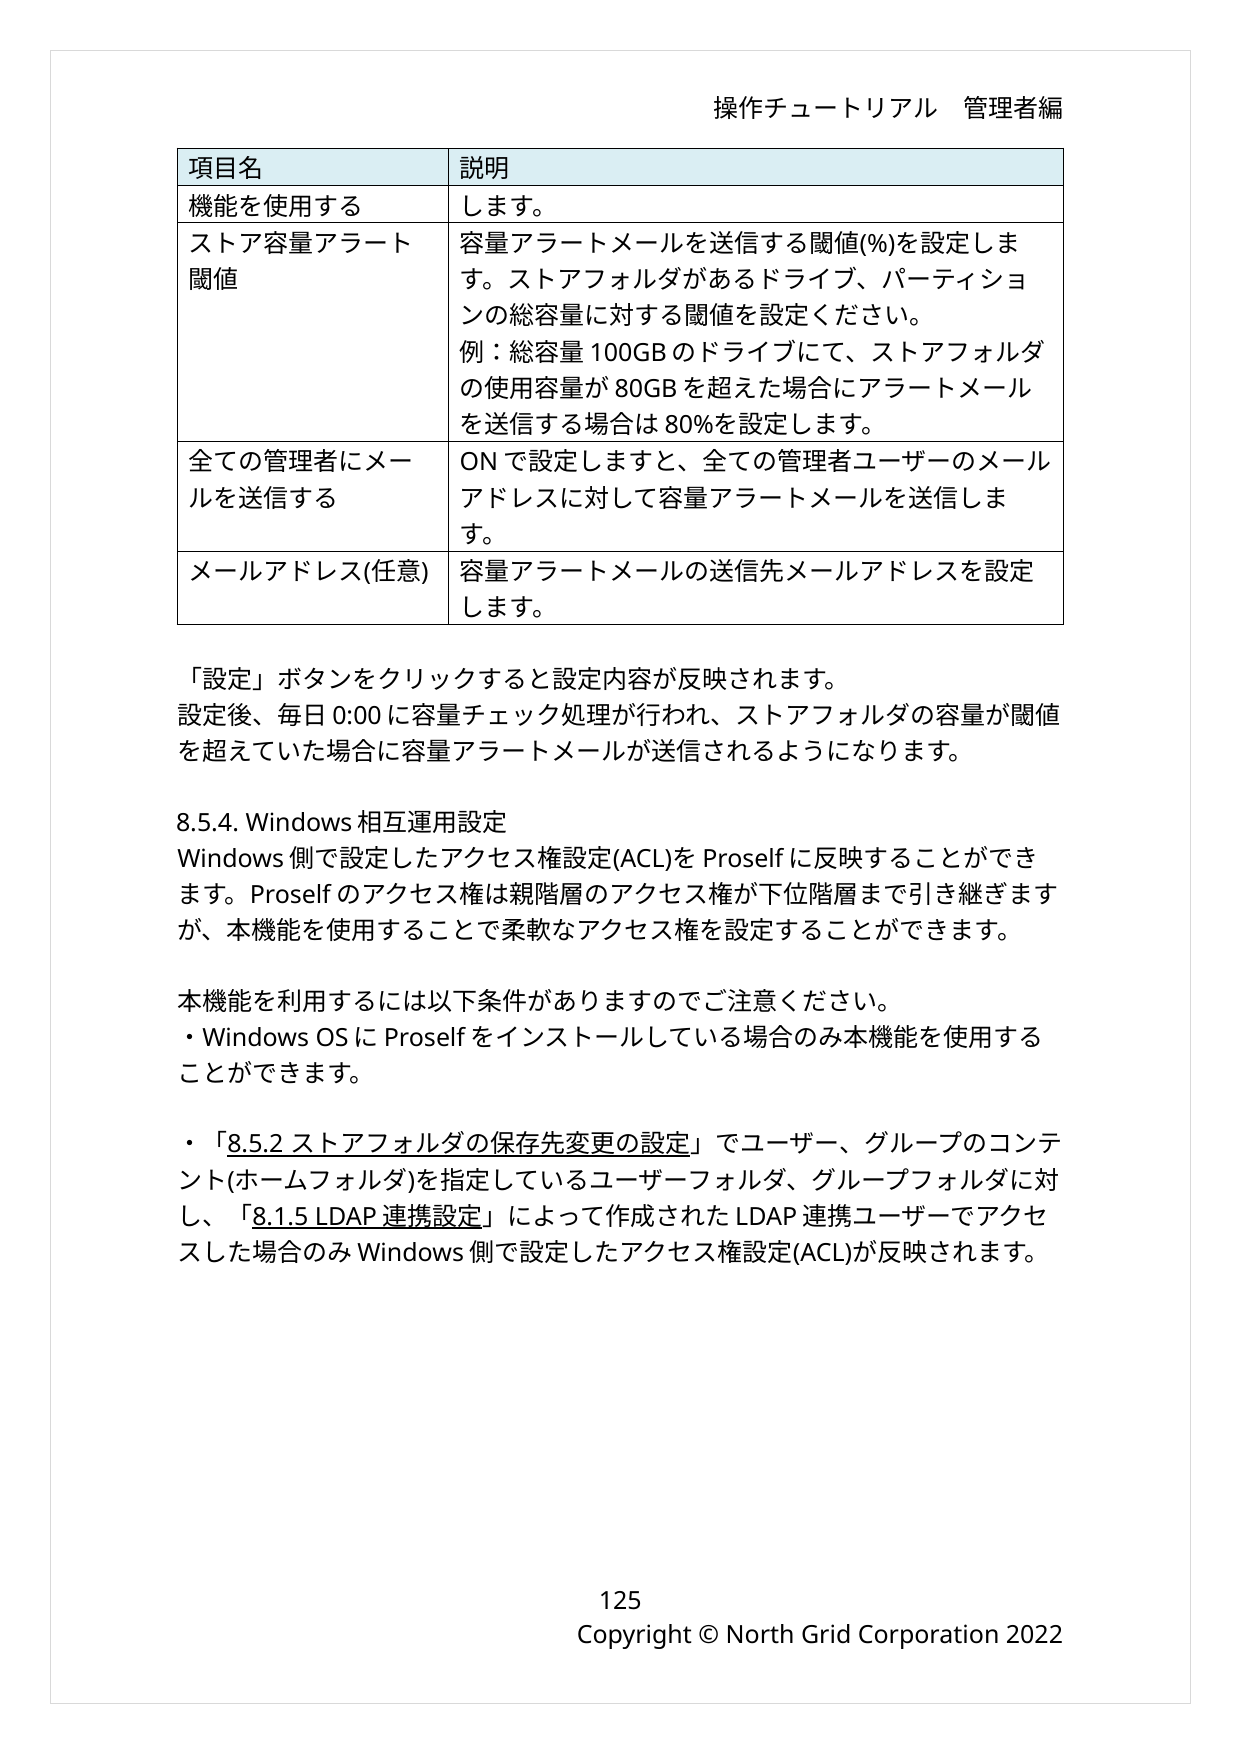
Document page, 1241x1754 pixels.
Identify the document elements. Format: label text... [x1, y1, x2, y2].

table_cell ONで設定しますと、全ての管理者ユーザーのメールアドレスに対して容量アラートメールを送信します。 [449, 442, 1063, 551]
table_cell ストア容量アラート閾値 [178, 223, 448, 441]
text 設定後、毎日0:00に容量チェック処理が行われ、ストアフォルダの容量が閾値を超えていた場合に容量アラートメールが送信されるようになります。 [177, 696, 1063, 768]
table_cell ストア容量アラート機能を使用する [178, 186, 448, 222]
table_header 項目名 [178, 149, 448, 185]
text ・Windows OSにProselfをインストールしている場合のみ本機能を使用することができます。 [177, 1017, 1063, 1090]
table_header 説明 [449, 149, 1063, 185]
text ・「8.5.2 ストアフォルダの保存先変更の設定」でユーザー、グループのコンテント(ホームフォルダ)を指定しているユーザーフォルダ、グループフォルダに対し、「8.1.5 LDAP連携設定」によって作成されたLDAP連携ユーザーでアクセスした場合のみWindows側で設定したアクセス権設定(ACL)が反映されます。 [177, 1124, 1063, 1269]
subtitle Windows相互運用設定 [176, 802, 1063, 838]
text 本機能を利用するには以下条件がありますのでご注意ください。 [177, 981, 1063, 1017]
text 「設定」ボタンをクリックすると設定内容が反映されます。 [177, 659, 1063, 696]
text Windows側で設定したアクセス権設定(ACL)をProselfに反映することができます。Proselfのアクセス権は親階層のアクセス権が下位階層まで引き継ぎますが、本機能を使用することで柔軟なアクセス権を設定することができます。 [177, 838, 1063, 947]
table_cell メールアドレス(任意) [178, 552, 448, 624]
table_cell ストア容量アラート機能を使用するかどうかを設定します。 [449, 186, 1063, 222]
table_cell 容量アラートメールを送信する閾値(%)を設定します。ストアフォルダがあるドライブ、パーティションの総容量に対する閾値を設定ください。 例：総容量100GBのドライブにて、ストアフォルダの使用容量が80GBを超えた場合にアラートメールを送信する場合は80%を設定します。 [449, 223, 1063, 441]
table_cell 容量アラートメールの送信先メールアドレスを設定します。 [449, 552, 1063, 624]
table_cell 全ての管理者にメールを送信する [178, 442, 448, 551]
